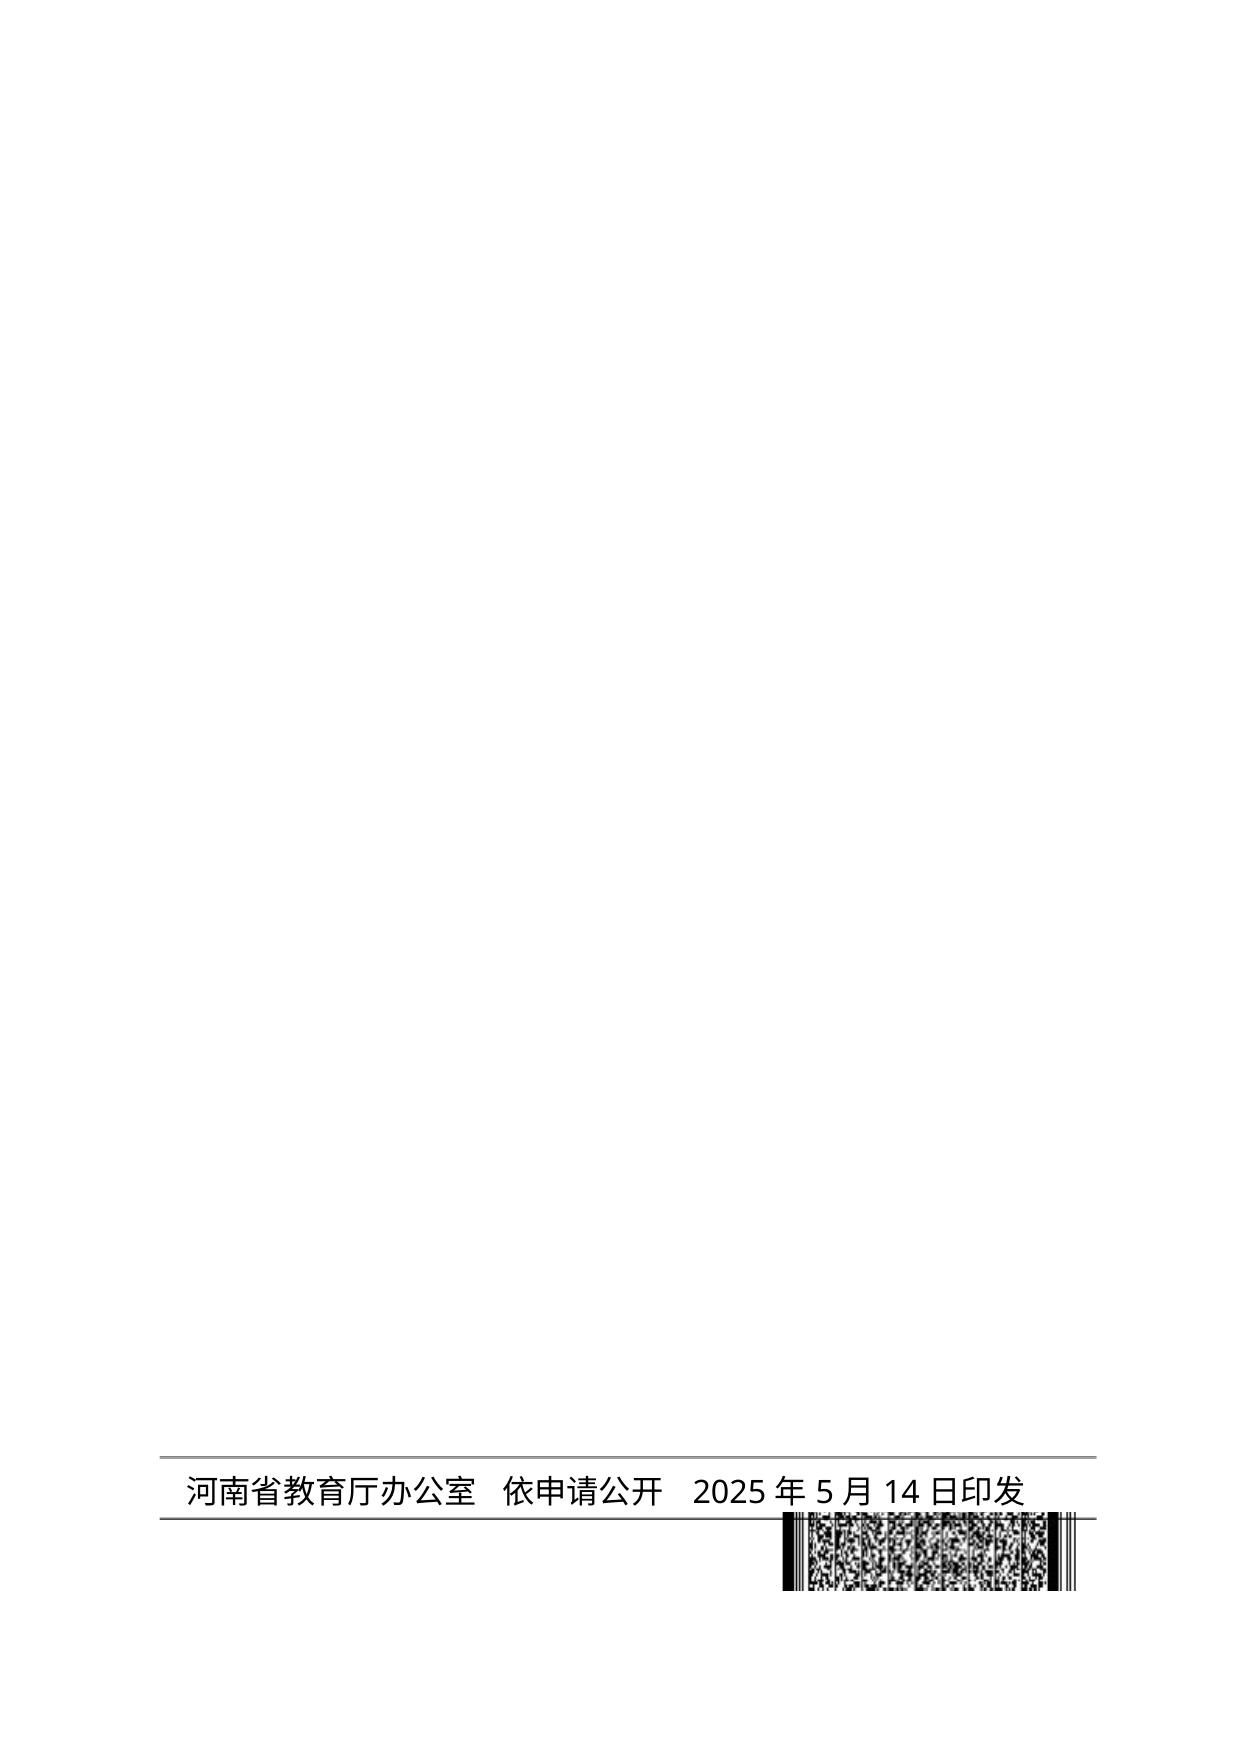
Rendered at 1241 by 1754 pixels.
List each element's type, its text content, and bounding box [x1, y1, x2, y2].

text 河南省教育厅办公室 依申请公开 2025 年 5 月 14 日印发 [186, 1471, 1097, 1512]
picture [159, 1512, 1097, 1591]
